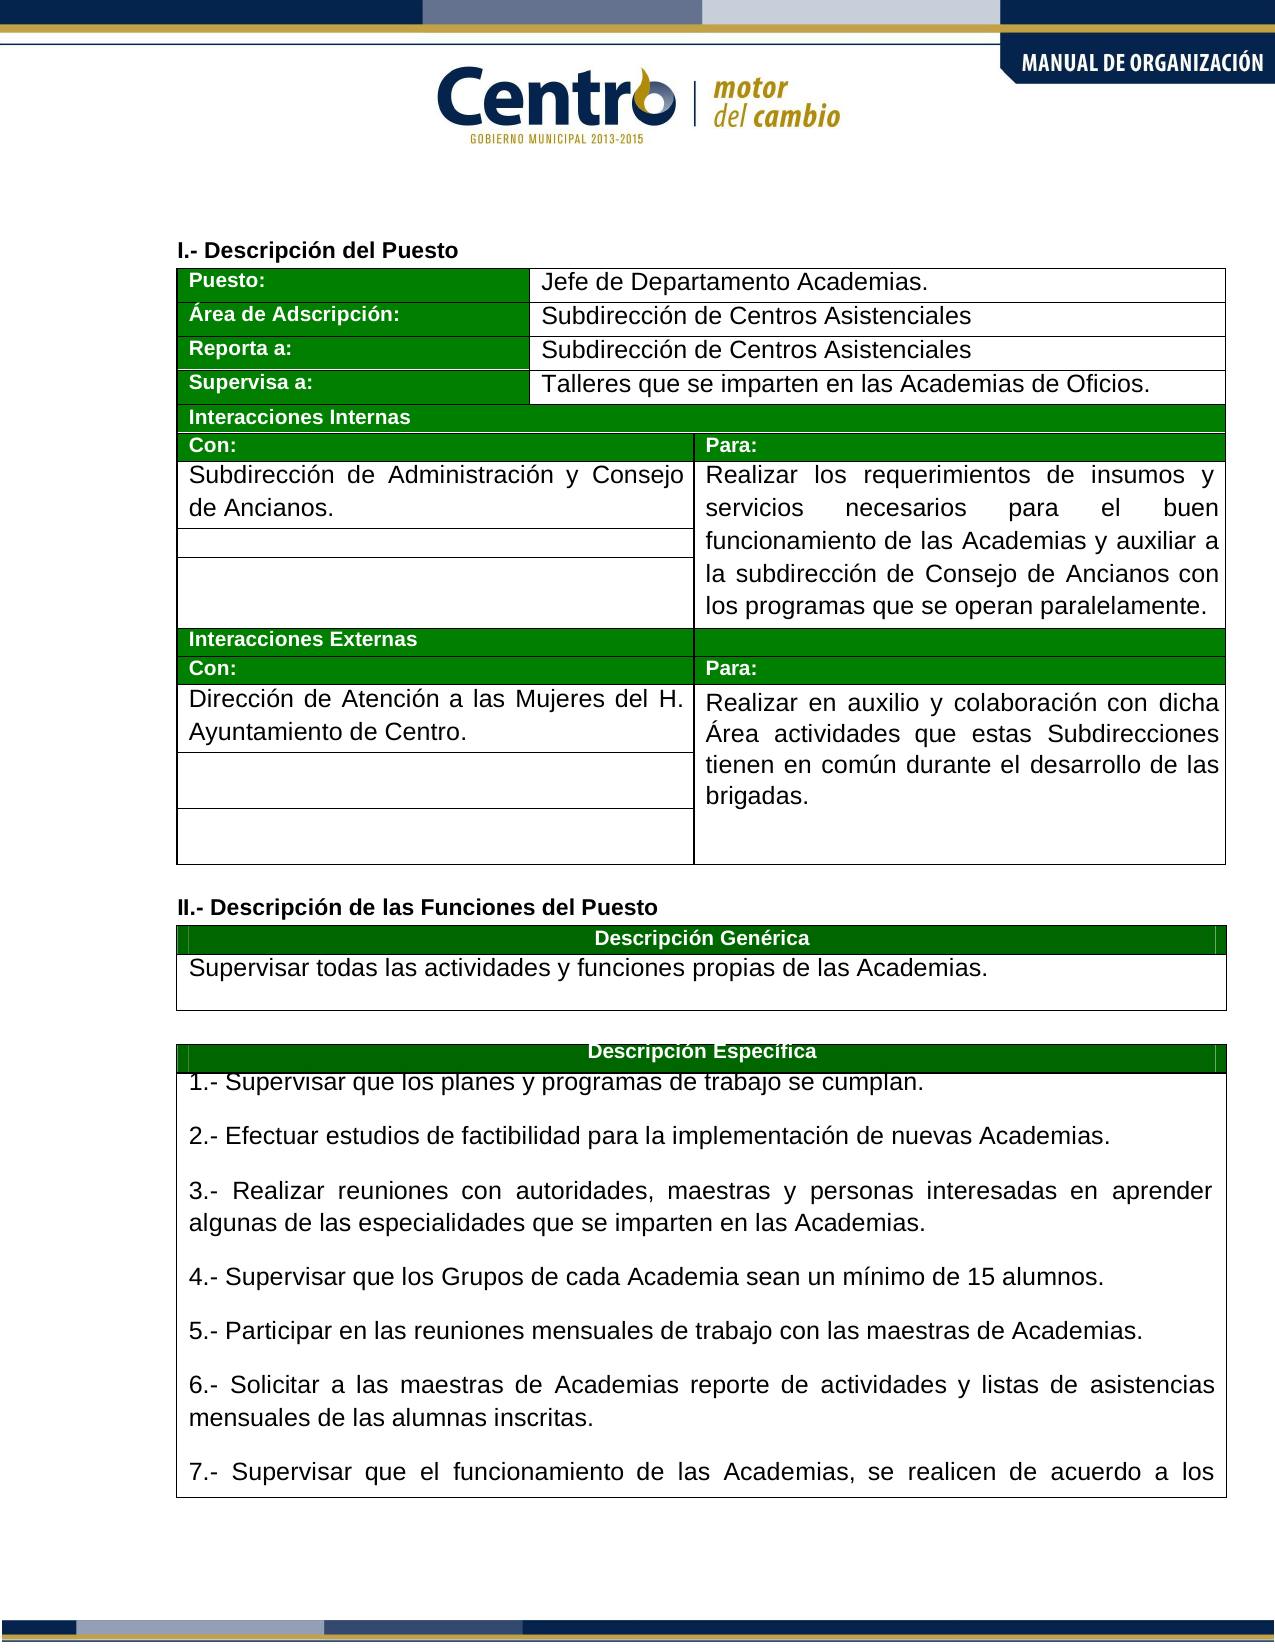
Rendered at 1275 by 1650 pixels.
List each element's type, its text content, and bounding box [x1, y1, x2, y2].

text 5.- Participar en las reuniones mensuales de trabajo con las maestras de Academias. [188, 1316, 1275, 1344]
table_cell [178, 753, 693, 808]
table_cell Realizar en auxilio y colaboración con dicha Área actividades que estas Subdirecciones tienen en común durante el desarrollo de las brigadas. [695, 685, 1225, 864]
table_cell Dirección de Atención a las Mujeres del H. Ayuntamiento de Centro. [178, 685, 693, 752]
table_cell Área de Adscripción: [178, 303, 529, 336]
text II.- Descripción de las Funciones del Puesto [177, 894, 1275, 920]
table_cell Subdirección de Administración y Consejo de Ancianos. [178, 462, 693, 528]
text Descripción Específica [584, 1039, 820, 1063]
picture [2, 1620, 1274, 1642]
picture [0, 0, 1275, 144]
text 1.- Supervisar que los planes y programas de trabajo se cumplan. [188, 1067, 1275, 1096]
table_cell Supervisa a: [178, 371, 529, 404]
text 3.- Realizar reuniones con autoridades, maestras y personas interesadas en aprender algunas de las especialidades que se imparten en las Academias. [188, 1176, 1218, 1237]
text 7.- Supervisar que el funcionamiento de las Academias, se realicen de acuerdo a los [188, 1457, 1275, 1486]
table_header Puesto: [178, 269, 529, 302]
table_cell Subdirección de Centros Asistenciales [530, 303, 1225, 336]
text I.- Descripción del Puesto [177, 238, 1275, 263]
table_cell [178, 558, 693, 628]
text 6.- Solicitar a las maestras de Academias reporte de actividades y listas de asistencias mensuales de las alumnas inscritas. [188, 1370, 1218, 1431]
table_cell [178, 529, 693, 557]
table_cell Con: [178, 657, 693, 684]
table_cell [695, 629, 1225, 656]
table_header Jefe de Departamento Academias. [530, 269, 1225, 302]
text 2.- Efectuar estudios de factibilidad para la implementación de nuevas Academias. [188, 1121, 1275, 1150]
table_cell Interacciones Externas [178, 629, 693, 656]
table_cell Talleres que se imparten en las Academias de Oficios. [530, 371, 1225, 404]
table_cell [178, 809, 693, 864]
table_cell Interacciones Internas [178, 405, 1225, 432]
text Descripción Genérica [591, 926, 813, 949]
table_cell Subdirección de Centros Asistenciales [530, 337, 1225, 369]
table_cell Con: [178, 434, 693, 461]
table_cell Para: [695, 657, 1225, 684]
table_cell Realizar los requerimientos de insumos y servicios necesarios para el buen funcionamiento de las Academias y auxiliar a la subdirección de Consejo de Ancianos con los programas que se operan paralelamente. [695, 462, 1225, 628]
table_cell Para: [695, 434, 1225, 461]
text Supervisar todas las actividades y funciones propias de las Academias. [188, 953, 1275, 981]
table_cell Reporta a: [178, 337, 529, 369]
text 4.- Supervisar que los Grupos de cada Academia sean un mínimo de 15 alumnos. [188, 1262, 1275, 1291]
